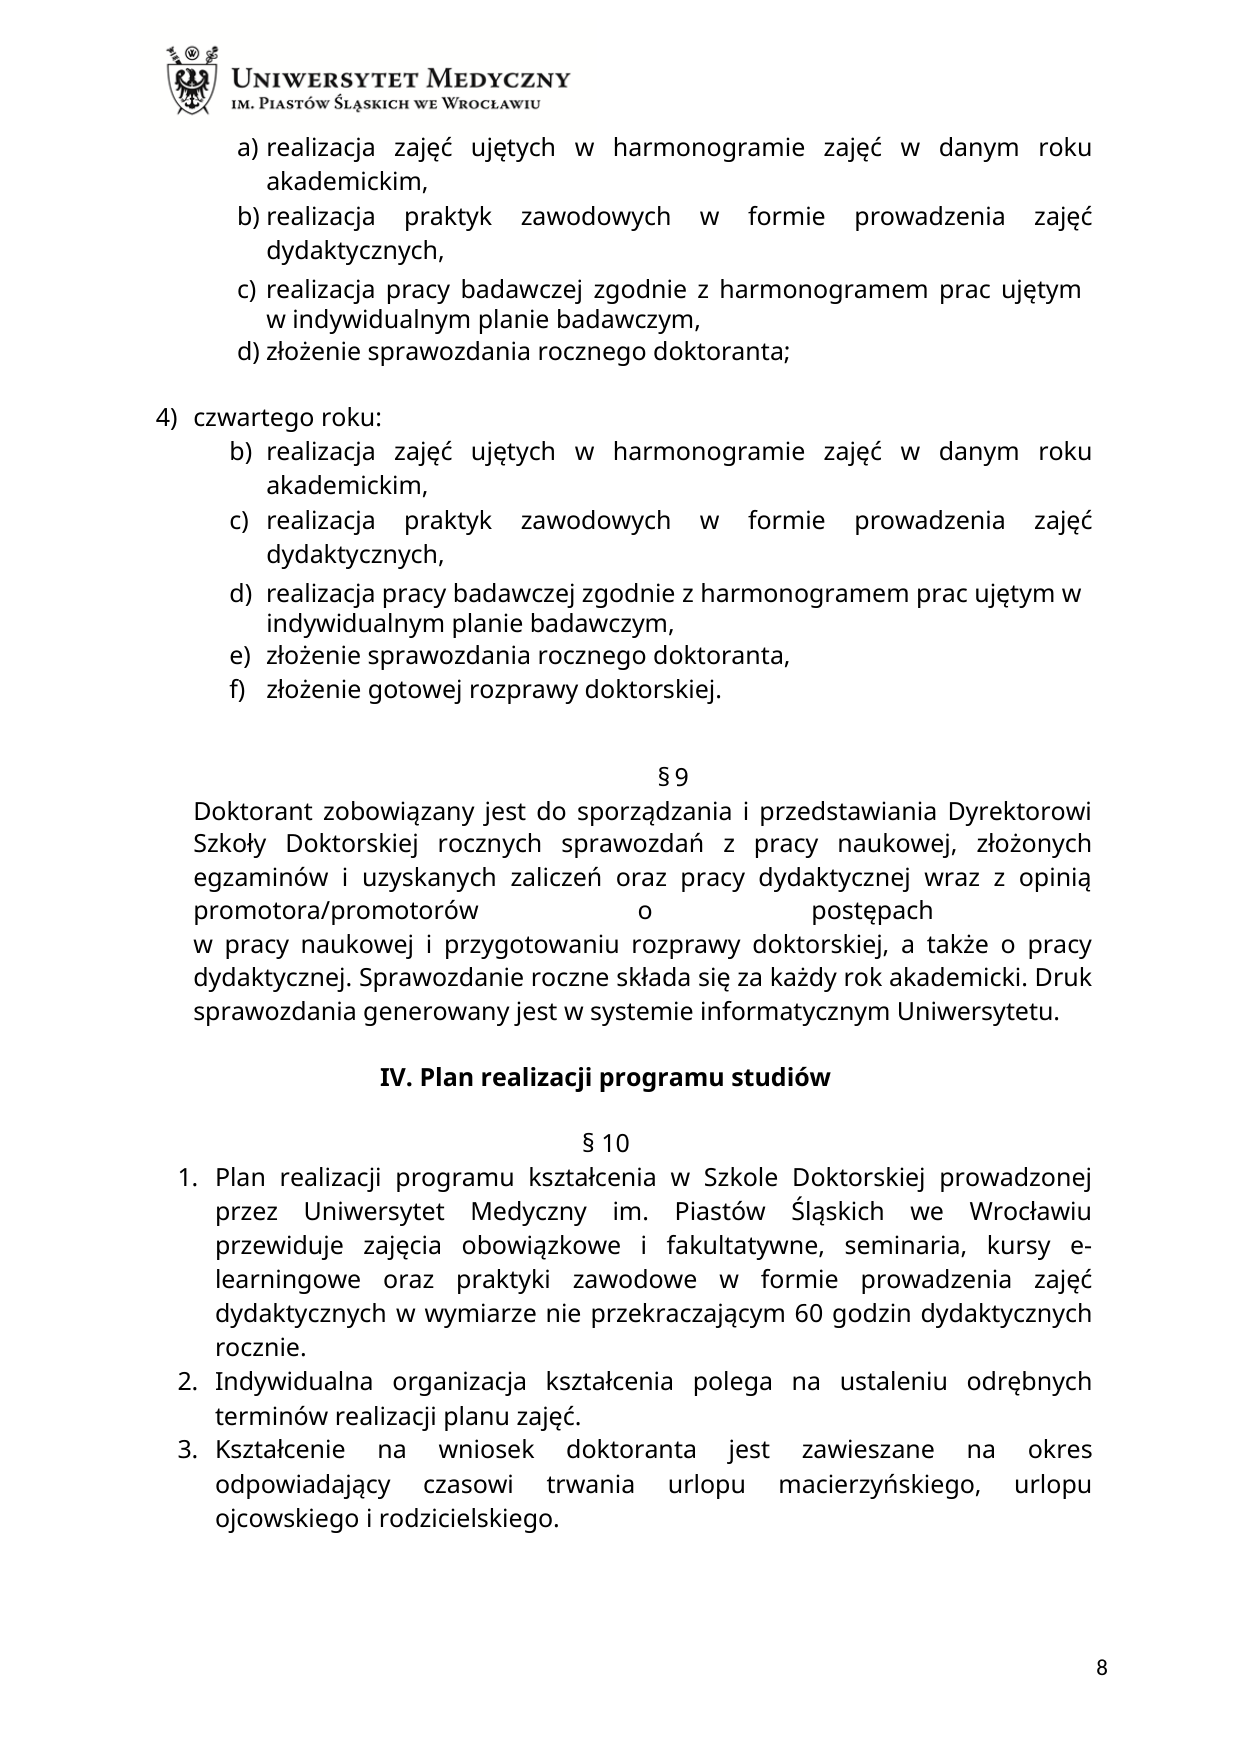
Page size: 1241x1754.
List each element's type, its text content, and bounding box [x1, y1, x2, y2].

list realizacja zajęć ujętych w harmonogramie zajęć w danym roku akademickim, [229, 434, 1093, 502]
list złożenie sprawozdania rocznego doktoranta, [229, 639, 1093, 671]
list złożenie sprawozdania rocznego doktoranta; [237, 336, 1093, 367]
list czwartego roku: [156, 400, 1093, 434]
list Indywidualna organizacja kształcenia polega na ustaleniu odrębnych terminów realizacji planu zajęć. [177, 1364, 1093, 1432]
list realizacja pracy badawczej zgodnie z harmonogramem prac ujętym w indywidualnym planie badawczym, [229, 577, 1093, 639]
list realizacja zajęć ujętych w harmonogramie zajęć w danym roku akademickim, [237, 130, 1093, 198]
list Plan realizacji programu kształcenia w Szkole Doktorskiej prowadzonej przez Uniwersytet Medyczny im. Piastów Śląskich we Wrocławiu przewiduje zajęcia obowiązkowe i fakultatywne, seminaria, kursy e-learningowe oraz praktyki zawodowe w formie prowadzenia zajęć dydaktycznych w wymiarze nie przekraczającym 60 godzin dydaktycznych rocznie. [177, 1160, 1093, 1364]
list złożenie gotowej rozprawy doktorskiej. [229, 672, 1093, 706]
text § 10 [118, 1126, 1093, 1160]
list 9 [657, 759, 1093, 793]
list Kształcenie na wniosek doktoranta jest zawieszane na okres odpowiadający czasowi trwania urlopu macierzyńskiego, urlopu ojcowskiego i rodzicielskiego. [177, 1432, 1093, 1534]
list realizacja pracy badawczej zgodnie z harmonogramem prac ujętym w indywidualnym planie badawczym, [237, 273, 1093, 336]
picture [138, 18, 597, 142]
list realizacja praktyk zawodowych w formie prowadzenia zajęć dydaktycznych, [237, 199, 1093, 267]
text Doktorant zobowiązany jest do sporządzania i przedstawiania Dyrektorowi Szkoły Doktorskiej rocznych sprawozdań z pracy naukowej, złożonych egzaminów i uzyskanych zaliczeń oraz pracy dydaktycznej wraz z opinią promotora/promotorów o postępach w pracy naukowej i przygotowaniu rozprawy doktorskiej, a także o pracy dydaktycznej. Sprawozdanie roczne składa się za każdy rok akademicki. Druk sprawozdania generowany jest w systemie informatycznym Uniwersytetu. [193, 793, 1093, 1027]
text IV. Plan realizacji programu studiów [118, 1059, 1093, 1094]
list realizacja praktyk zawodowych w formie prowadzenia zajęć dydaktycznych, [229, 503, 1093, 571]
